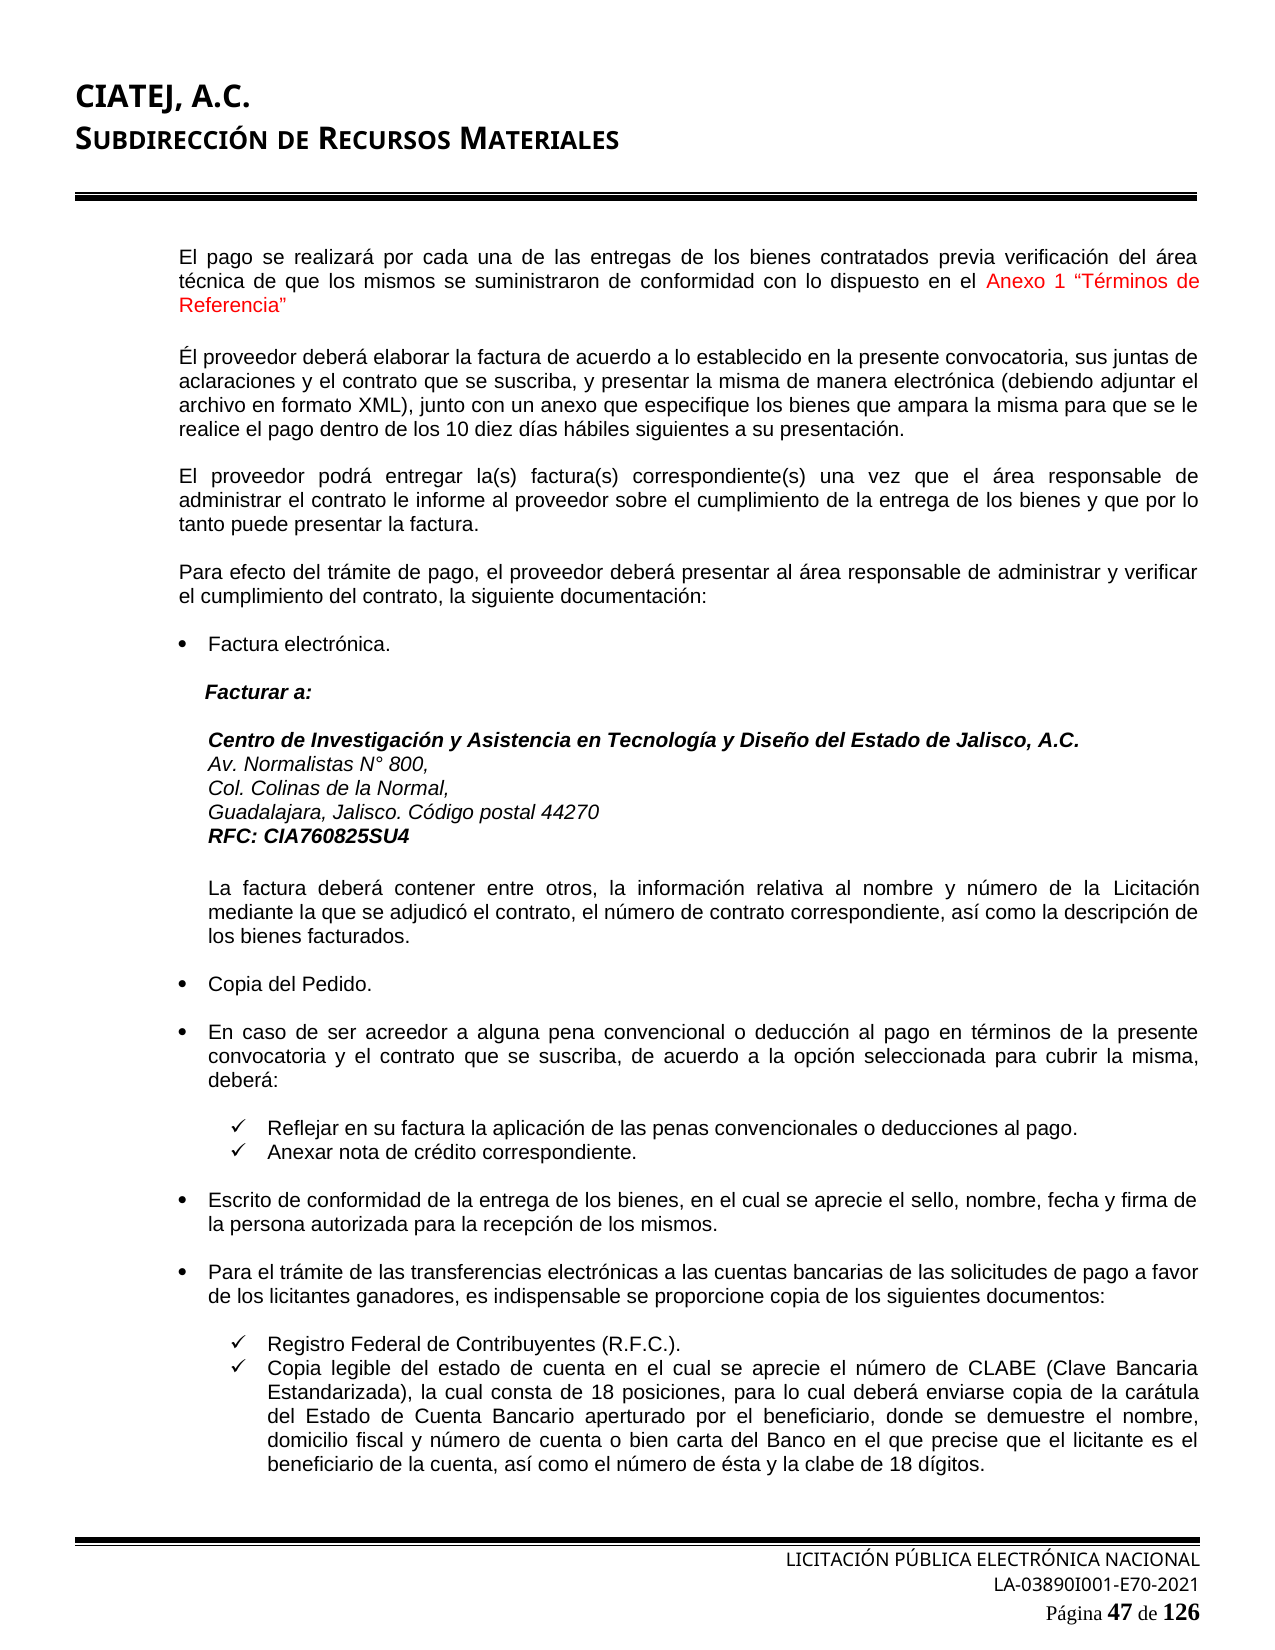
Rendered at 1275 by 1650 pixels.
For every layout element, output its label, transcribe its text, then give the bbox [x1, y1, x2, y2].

list Copia legible del estado de cuenta en el cual se aprecie el número de CLABE (Clave Bancaria Estandarizada), la cual consta de 18 posiciones, para lo cual deberá enviarse copia de la carátula del Estado de Cuenta Bancario aperturado por el beneficiario, donde se demuestre el nombre, domicilio fiscal y número de cuenta o bien carta del Banco en el que precise que el licitante es el beneficiario de la cuenta, así como el número de ésta y la clabe de 18 dígitos. [229, 1356, 1200, 1476]
text Para efecto del trámite de pago, el proveedor deberá presentar al área responsable de administrar y verificar el cumplimiento del contrato, la siguiente documentación: [178, 560, 1200, 608]
text RFC: CIA760825SU4 [208, 824, 1200, 848]
list Anexar nota de crédito correspondiente. [229, 1140, 1200, 1164]
list Factura electrónica. [178, 632, 1200, 656]
text La factura deberá contener entre otros, la información relativa al nombre y número de la Licitación mediante la que se adjudicó el contrato, el número de contrato correspondiente, así como la descripción de los bienes facturados. [208, 876, 1200, 948]
text El pago se realizará por cada una de las entregas de los bienes contratados previa verificación del área técnica de que los mismos se suministraron de conformidad con lo dispuesto en el Anexo 1 “Términos de Referencia” [178, 245, 1200, 317]
text Col. Colinas de la Normal, [208, 776, 1200, 800]
list En caso de ser acreedor a alguna pena convencional o deducción al pago en términos de la presente convocatoria y el contrato que se suscriba, de acuerdo a la opción seleccionada para cubrir la misma, deberá: [178, 1020, 1200, 1092]
list Reflejar en su factura la aplicación de las penas convencionales o deducciones al pago. [229, 1116, 1200, 1140]
text El proveedor podrá entregar la(s) factura(s) correspondiente(s) una vez que el área responsable de administrar el contrato le informe al proveedor sobre el cumplimiento de la entrega de los bienes y que por lo tanto puede presentar la factura. [178, 464, 1200, 536]
list Copia del Pedido. [178, 972, 1200, 996]
text Facturar a: [193, 680, 1200, 704]
text Av. Normalistas N° 800, [208, 752, 1200, 776]
list Para el trámite de las transferencias electrónicas a las cuentas bancarias de las solicitudes de pago a favor de los licitantes ganadores, es indispensable se proporcione copia de los siguientes documentos: [178, 1260, 1200, 1308]
list Escrito de conformidad de la entrega de los bienes, en el cual se aprecie el sello, nombre, fecha y firma de la persona autorizada para la recepción de los mismos. [178, 1188, 1200, 1236]
text Él proveedor deberá elaborar la factura de acuerdo a lo establecido en la presente convocatoria, sus juntas de aclaraciones y el contrato que se suscriba, y presentar la misma de manera electrónica (debiendo adjuntar el archivo en formato XML), junto con un anexo que especifique los bienes que ampara la misma para que se le realice el pago dentro de los 10 diez días hábiles siguientes a su presentación. [178, 344, 1200, 440]
text Centro de Investigación y Asistencia en Tecnología y Diseño del Estado de Jalisco, A.C. [208, 728, 1200, 752]
text Guadalajara, Jalisco. Código postal 44270 [208, 800, 1200, 824]
list Registro Federal de Contribuyentes (R.F.C.). [229, 1332, 1200, 1356]
